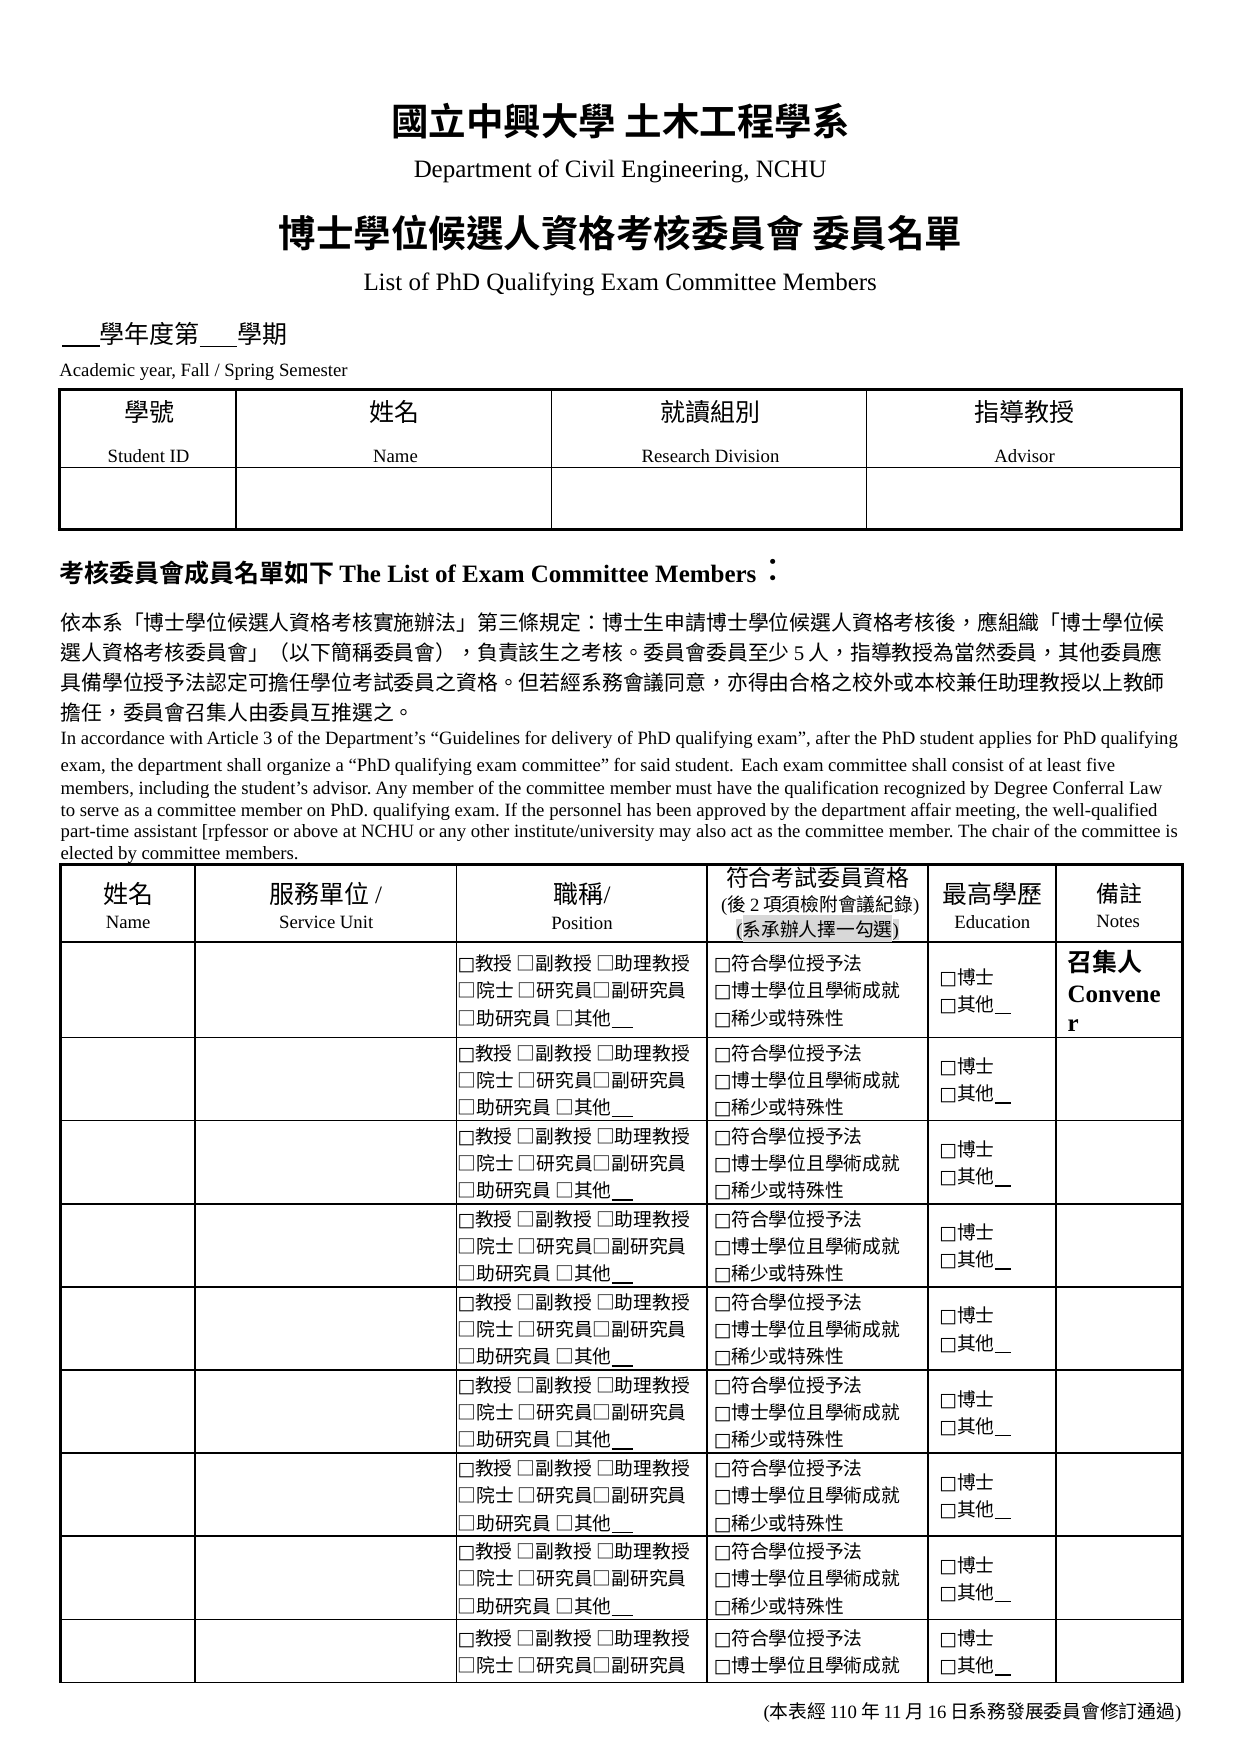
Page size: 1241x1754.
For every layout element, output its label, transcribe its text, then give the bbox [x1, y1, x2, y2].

table_cell □博士 □其他 [929, 943, 1055, 1037]
table_cell □博士 □其他 [929, 1620, 1055, 1682]
table_cell □教授 □副教授 □助理教授 □院士 □研究員□副研究員 □助研究員 □其他 [457, 1038, 706, 1120]
table_cell [196, 1620, 456, 1682]
table_cell [1057, 1121, 1181, 1203]
table_header 職稱/ Position [457, 866, 706, 941]
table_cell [457, 1620, 706, 1682]
table_cell □博士 □其他 [929, 1038, 1055, 1120]
table_cell [1057, 1620, 1181, 1682]
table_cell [708, 1620, 927, 1682]
table_header 指導教授 Advisor [867, 391, 1180, 466]
table_cell □博士 □其他 [929, 1121, 1055, 1203]
table_cell [196, 1537, 456, 1618]
table_cell □教授 □副教授 □助理教授 □院士 □研究員□副研究員 □助研究員 □其他 [457, 1288, 706, 1369]
table_cell [1057, 1288, 1181, 1369]
table_cell [62, 1454, 194, 1535]
table_cell [62, 1038, 194, 1120]
table_cell □符合學位授予法 □博士學位且學術成就 □稀少或特殊性 [708, 1038, 927, 1120]
table_cell □博士 □其他 [929, 1288, 1055, 1369]
text 博士學位候選人資格考核委員會 委員名單 [59, 183, 1181, 258]
table_cell [1057, 1371, 1181, 1452]
table_cell [62, 1288, 194, 1369]
table_cell [196, 1121, 456, 1203]
table_cell [196, 1288, 456, 1369]
table_cell [196, 1205, 456, 1286]
table_cell [196, 1038, 456, 1120]
text 國立中興大學 土木工程學系 [59, 71, 1181, 146]
table_cell □符合學位授予法 □博士學位且學術成就 □稀少或特殊性 [708, 943, 927, 1037]
table_header 姓名 Name [62, 866, 194, 941]
table_cell [62, 943, 194, 1037]
table_cell [552, 468, 866, 528]
table_cell □教授 □副教授 □助理教授 □院士 □研究員□副研究員 □助研究員 □其他 [457, 1371, 706, 1452]
text Department of Civil Engineering, NCHU [59, 146, 1181, 183]
table_cell □符合學位授予法 □博士學位且學術成就 □稀少或特殊性 [708, 1288, 927, 1369]
table_header 姓名 Name [237, 391, 551, 466]
table_cell □符合學位授予法 □博士學位且學術成就 □稀少或特殊性 [708, 1205, 927, 1286]
table_cell [62, 1205, 194, 1286]
table_cell □符合學位授予法 □博士學位且學術成就 □稀少或特殊性 [708, 1371, 927, 1452]
table_header 就讀組別 Research Division [552, 391, 866, 466]
table_cell □博士 □其他 [929, 1205, 1055, 1286]
text List of PhD Qualifying Exam Committee Members [59, 258, 1181, 296]
table_cell [62, 1620, 194, 1682]
table_cell [1057, 1454, 1181, 1535]
table_cell □教授 □副教授 □助理教授 □院士 □研究員□副研究員 □助研究員 □其他 [457, 1454, 706, 1535]
table_cell □符合學位授予法 □博士學位且學術成就 □稀少或特殊性 [708, 1121, 927, 1203]
table_cell [62, 1371, 194, 1452]
table_cell [62, 1537, 194, 1618]
table_cell [237, 468, 551, 528]
text Academic year, Fall / Spring Semester [59, 351, 1181, 388]
table_cell [1057, 1205, 1181, 1286]
table_header 學號 Student ID [61, 391, 235, 466]
table_cell [62, 1121, 194, 1203]
table_cell □博士 □其他 [929, 1371, 1055, 1452]
table_cell [1057, 1537, 1181, 1618]
table_cell □符合學位授予法 □博士學位且學術成就 □稀少或特殊性 [708, 1454, 927, 1535]
table_cell [867, 468, 1180, 528]
table_cell [196, 1454, 456, 1535]
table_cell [708, 1537, 927, 1618]
table_cell □博士 □其他 [929, 1454, 1055, 1535]
table_header 服務單位 / Service Unit [196, 866, 456, 941]
table_header 最高學歷 Education [929, 866, 1055, 941]
text 依本系「博士學位候選人資格考核實施辦法」第三條規定：博士生申請博士學位候選人資格考核後，應組織「博士學位候選人資格考核委員會」（以下簡稱委員會），負責該生之考核。委員會委員至少5人，指導教授為當然委員，其他委員應具備學位授予法認定可擔任學位考試委員之資格。但若經系務會議同意，亦得由合格之校外或本校兼任助理教授以上教師擔任，委員會召集人由委員互推選之。 [60, 606, 1181, 727]
table_cell □教授 □副教授 □助理教授 □院士 □研究員□副研究員 □助研究員 □其他 [457, 1121, 706, 1203]
text 考核委員會成員名單如下The List of Exam Committee Members： [59, 531, 1181, 606]
table_cell [196, 943, 456, 1037]
table_cell □博士 □其他 [929, 1537, 1055, 1618]
table_cell □教授 □副教授 □助理教授 □院士 □研究員□副研究員 □助研究員 □其他 [457, 943, 706, 1037]
table_cell [61, 468, 235, 528]
text 學年度第 學期 [62, 314, 1181, 351]
table_cell [196, 1371, 456, 1452]
text In accordance with Article 3 of the Department’s “Guidelines for delivery of PhD qualifying exam”, after the PhD student applies for PhD qualifying exam, the department shall organize a “PhD qualifying exam committee” for said student. Each exam committee shall consist of at least five members, including the student’s advisor. Any member of the committee member must have the qualification recognized by Degree Conferral Law to serve as a committee member on PhD. qualifying exam. If the personnel has been approved by the department affair meeting, the well-qualified part-time assistant [rpfessor or above at NCHU or any other institute/university may also act as the committee member. The chair of the committee is elected by committee members. [60, 727, 1181, 863]
table_header 備註 Notes [1057, 866, 1181, 941]
table_cell [1057, 1038, 1181, 1120]
table_header 符合考試委員資格 (後2項須檢附會議紀錄) (系承辦人擇一勾選) [708, 866, 927, 941]
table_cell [457, 1537, 706, 1618]
table_cell 召集人 Convener [1057, 943, 1181, 1037]
table_cell □教授 □副教授 □助理教授 □院士 □研究員□副研究員 □助研究員 □其他 [457, 1205, 706, 1286]
